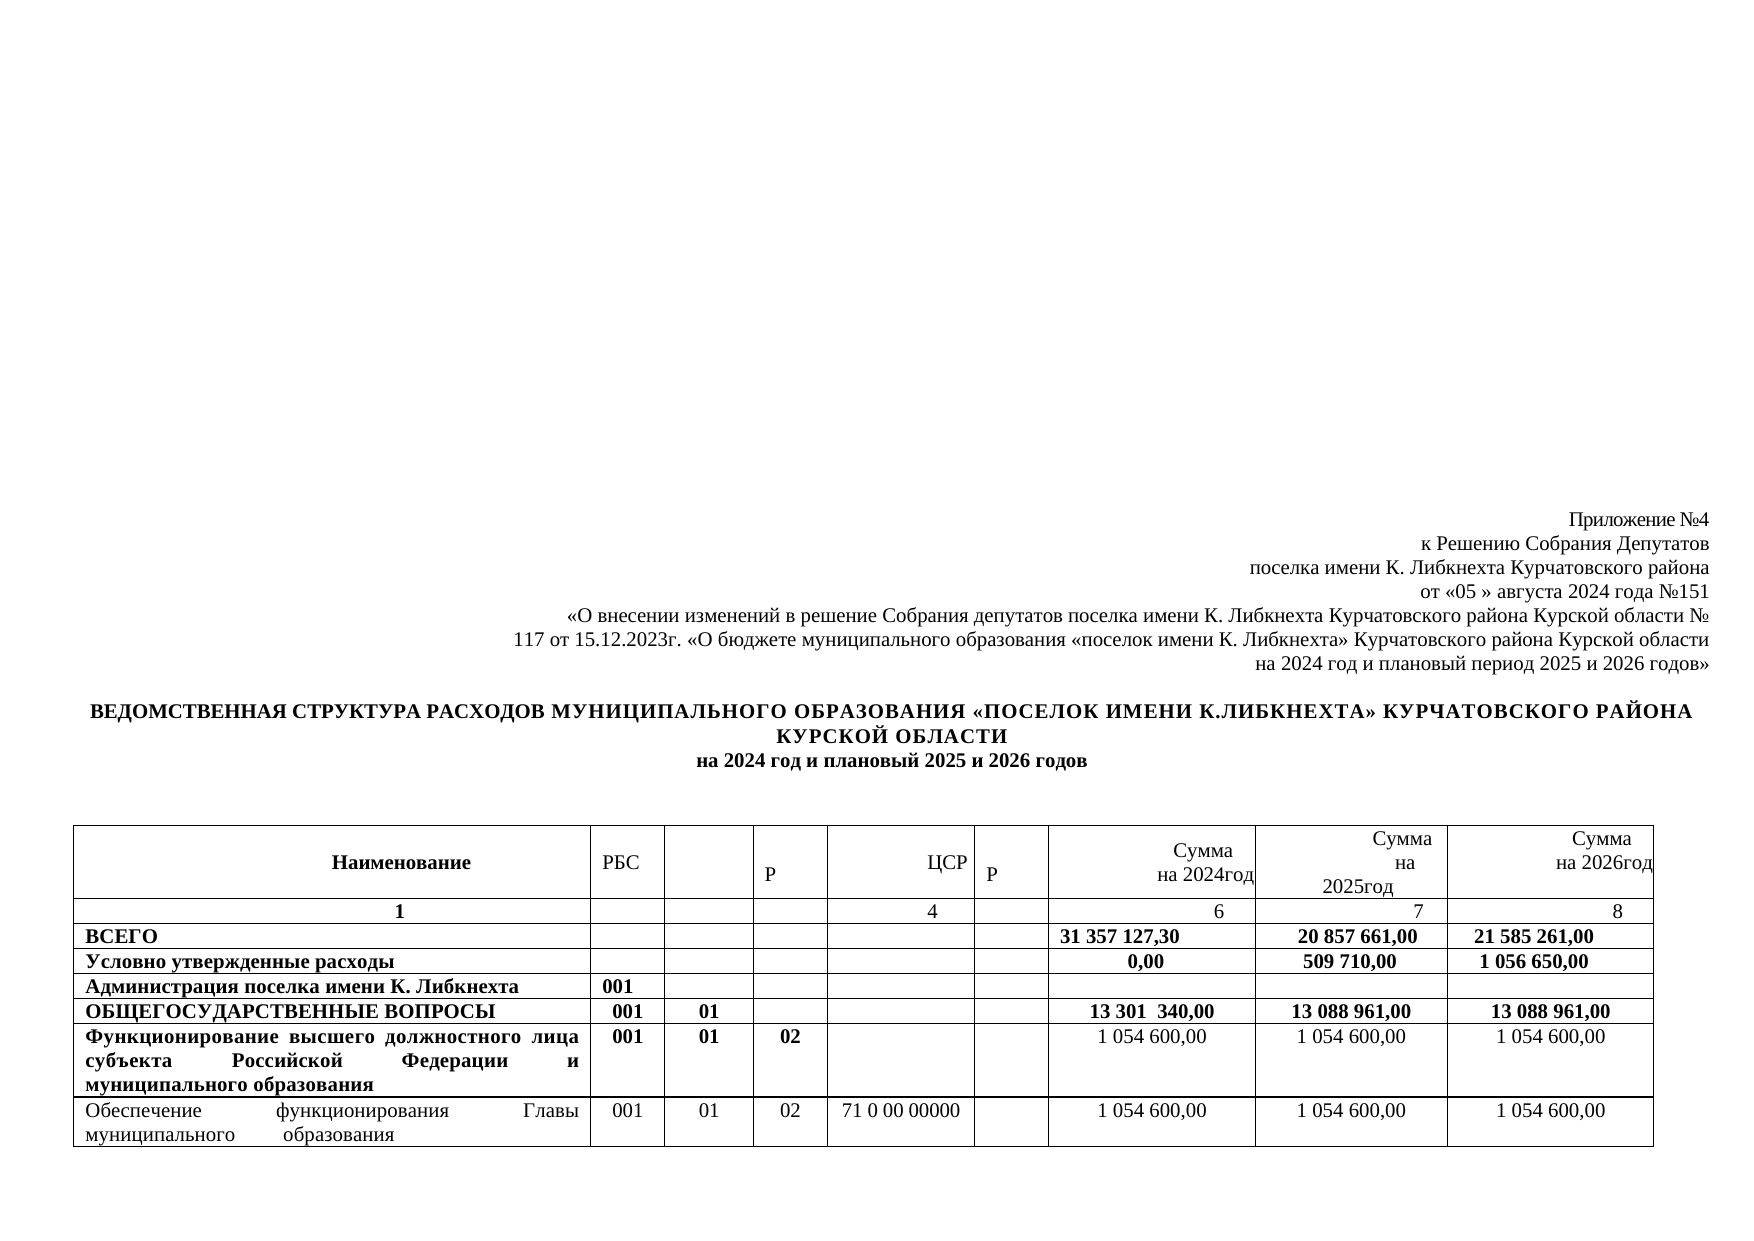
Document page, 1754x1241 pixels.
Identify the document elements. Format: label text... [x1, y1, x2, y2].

table_header ГРБС [591, 826, 664, 898]
table_cell [653, 924, 664, 948]
text поселка имени К. Либкнехта Курчатовского района [74, 555, 1710, 579]
table_cell 509 710,00 [1256, 949, 1447, 973]
table_cell [828, 999, 838, 1023]
table_cell 1 054 600,00 [1256, 1098, 1447, 1146]
table_cell 5 [975, 899, 1048, 923]
table_header ПР [754, 826, 827, 898]
table_cell 1 054 600,00 [1448, 1024, 1653, 1096]
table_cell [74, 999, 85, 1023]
table_cell [975, 1024, 1048, 1096]
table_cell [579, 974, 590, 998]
table_cell 3 [754, 899, 827, 923]
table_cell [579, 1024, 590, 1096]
table_cell [816, 924, 827, 948]
table_cell 7 [1256, 899, 1447, 923]
table_cell [754, 949, 764, 973]
table_cell 1 054 600,00 [1256, 1024, 1447, 1096]
table_cell 20 857 661,00 [1256, 924, 1447, 948]
table_cell [963, 974, 974, 998]
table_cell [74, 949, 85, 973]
text на 2024 год и плановый период 2025 и 2026 годов» [74, 651, 1710, 675]
table_cell 01 [665, 1024, 753, 1096]
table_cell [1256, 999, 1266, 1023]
table_cell [975, 924, 986, 948]
table_header Сумма на 2024год [1049, 826, 1255, 898]
table_cell [1037, 999, 1048, 1023]
table_cell [742, 924, 753, 948]
table_cell [816, 974, 827, 998]
table_cell 21 585 261,00 [1448, 924, 1653, 948]
table_cell 31 357 127,30 [1049, 924, 1255, 948]
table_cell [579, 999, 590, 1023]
table_cell [975, 999, 986, 1023]
table_cell [591, 949, 602, 973]
table_header Рз [665, 826, 753, 898]
table_cell [1448, 974, 1653, 998]
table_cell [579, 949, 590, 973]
table_cell [742, 949, 753, 973]
table_cell 8 [1448, 899, 1653, 923]
table_cell 71 0 00 00000 [828, 1098, 974, 1146]
table_cell [975, 974, 986, 998]
table_cell [754, 999, 764, 1023]
table_cell 02 [754, 1024, 827, 1096]
table_cell [963, 924, 974, 948]
table_header Сумма на 2025год [1256, 826, 1447, 898]
table_cell 1 054 600,00 [1448, 1098, 1653, 1146]
table_cell [963, 999, 974, 1023]
table_cell [975, 1098, 1048, 1146]
table_cell [1037, 974, 1048, 998]
table_cell [742, 974, 753, 998]
table_cell 1 056 650,00 [1448, 949, 1653, 973]
table_cell [754, 974, 764, 998]
table_cell [591, 899, 664, 923]
table_cell 001 [591, 1024, 664, 1096]
table_cell [754, 924, 764, 948]
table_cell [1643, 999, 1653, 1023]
table_cell [1037, 924, 1048, 948]
table_cell [591, 924, 602, 948]
table_cell 1 054 600,00 [1049, 1098, 1255, 1146]
table_cell 01 [665, 1098, 753, 1146]
table_cell [828, 924, 838, 948]
table_cell [1049, 974, 1255, 998]
table_cell 1 054 600,00 [1049, 1024, 1255, 1096]
table_header ВР [975, 826, 1048, 898]
table_cell 02 [754, 1098, 827, 1146]
text от «05 » августа 2024 года №151 [74, 579, 1710, 603]
table_cell 4 [828, 899, 974, 923]
table_header Наименование [74, 826, 590, 898]
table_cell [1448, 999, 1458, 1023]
table_header Сумма на 2026год [1448, 826, 1653, 898]
text к Решению Собрания Депутатов [74, 531, 1710, 555]
table_cell 001 [591, 1098, 664, 1146]
table_cell [816, 949, 827, 973]
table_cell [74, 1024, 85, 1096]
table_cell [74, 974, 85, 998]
table_cell 0,00 [1049, 949, 1255, 973]
table_cell [828, 1024, 974, 1096]
table_cell [1256, 974, 1447, 998]
table_cell 2 [665, 899, 753, 923]
text ВЕДОМСТВЕННАЯ СТРУКТУРА РАСХОДОВ МУНИЦИПАЛЬНОГО ОБРАЗОВАНИЯ «ПОСЕЛОК ИМЕНИ К.ЛИБКНЕХТА» КУРЧАТОВСКОГО РАЙОНА КУРСКОЙ ОБЛАСТИ [74, 699, 1710, 748]
table_cell [665, 949, 676, 973]
text «О внесении изменений в решение Собрания депутатов поселка имени К. Либкнехта Курчатовского района Курской области № 117 от 15.12.2023г. «О бюджете муниципального образования «поселок имени К. Либкнехта» Курчатовского района Курской области [74, 603, 1710, 651]
table_cell [1037, 949, 1048, 973]
table_cell [963, 949, 974, 973]
table_cell [653, 949, 664, 973]
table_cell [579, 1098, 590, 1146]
table_cell [828, 974, 838, 998]
table_cell [665, 974, 676, 998]
table_cell [665, 924, 676, 948]
table_cell 1 [74, 899, 590, 923]
text Приложение №4 [74, 507, 1710, 531]
table_cell [828, 949, 838, 973]
table_header ЦСР [828, 826, 974, 898]
table_cell [975, 949, 986, 973]
text на 2024 год и плановый 2025 и 2026 годов [74, 748, 1710, 772]
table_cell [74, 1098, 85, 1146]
table_cell 6 [1049, 899, 1255, 923]
table_cell [816, 999, 827, 1023]
